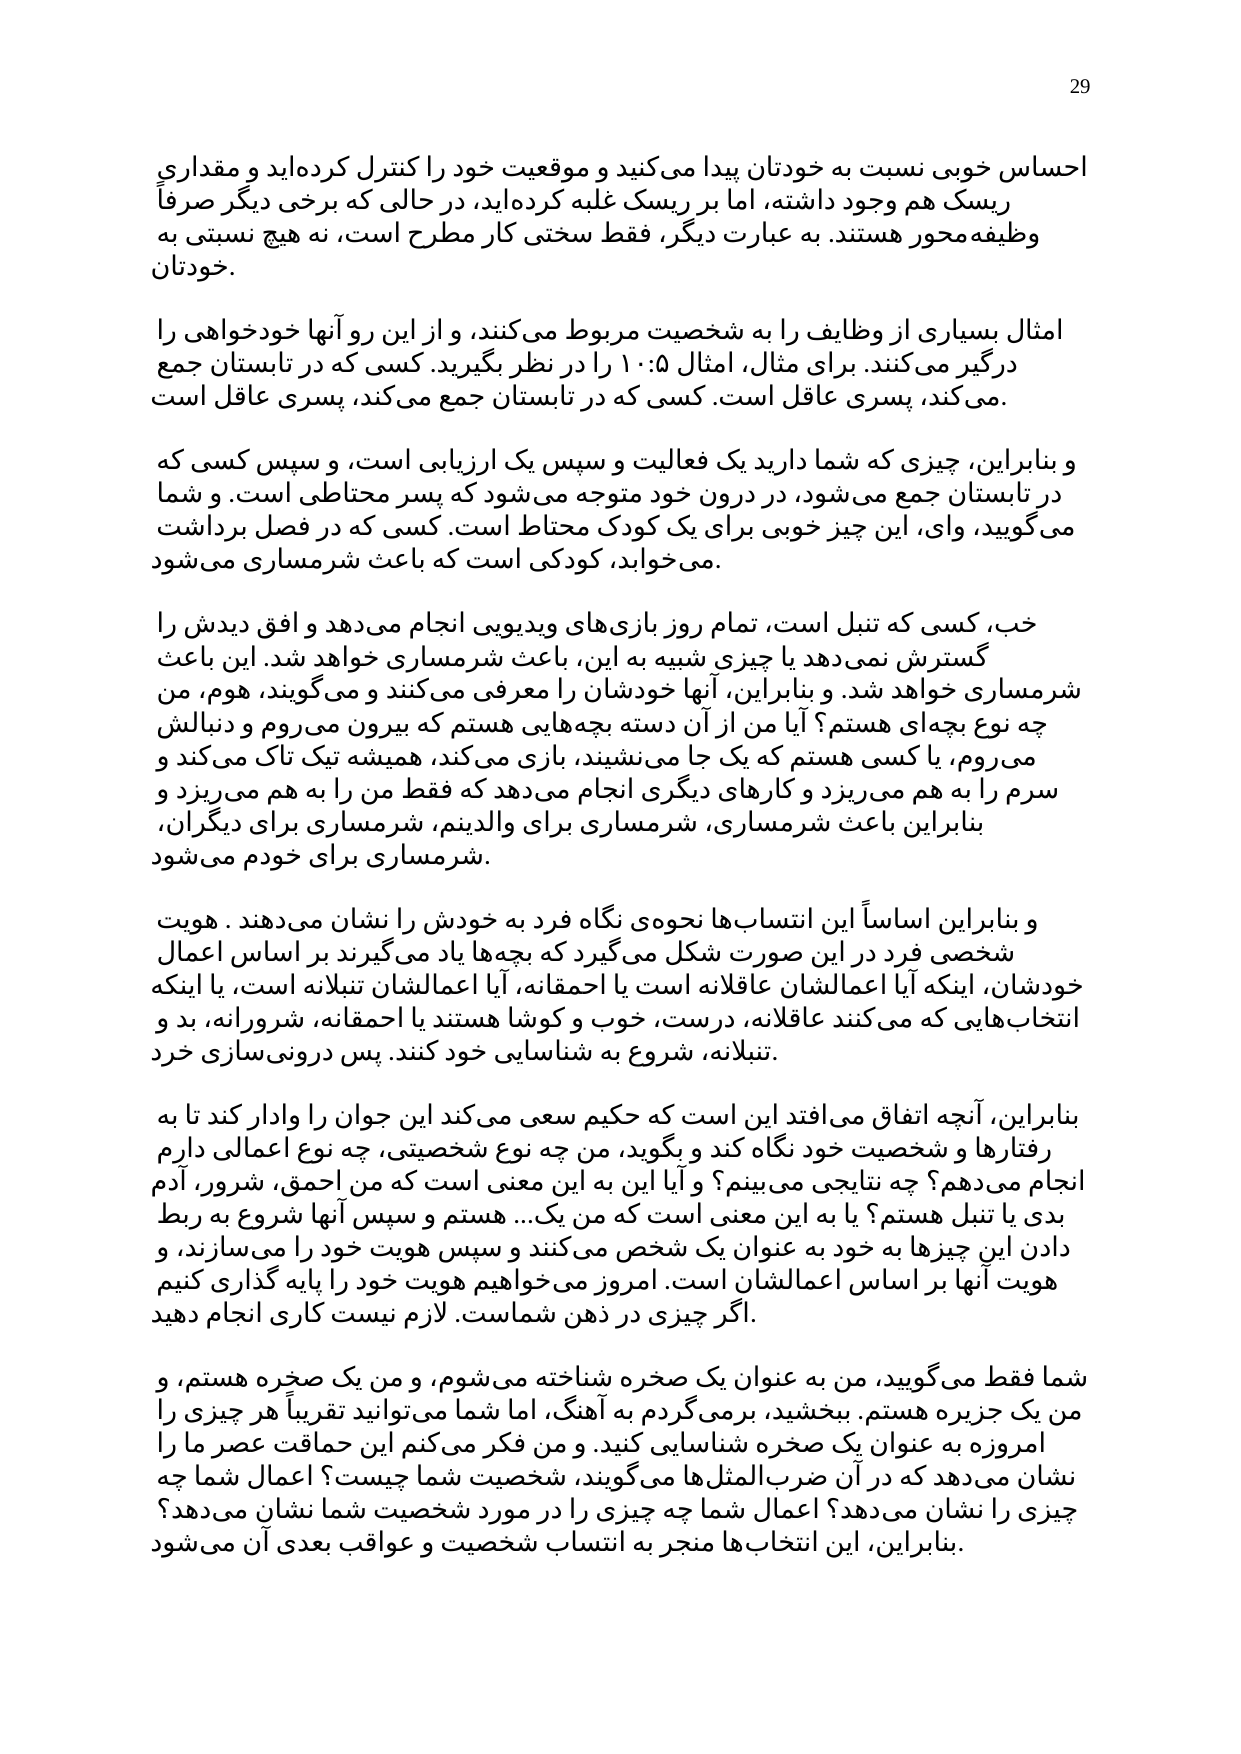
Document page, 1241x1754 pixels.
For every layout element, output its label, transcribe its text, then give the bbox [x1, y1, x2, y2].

text بنابراین، آنچه اتفاق می‌افتد این است که حکیم سعی می‌کند این جوان را وادار کند تا به رفتارها و شخصیت خود نگاه کند و بگوید، من چه نوع شخصیتی، چه نوع اعمالی دارم انجام می‌دهم؟ چه نتایجی می‌بینم؟ و آیا این به این معنی است که من احمق، شرور، آدم بدی یا تنبل هستم؟ یا به این معنی است که من یک... هستم و سپس آنها شروع به ربط دادن این چیزها به خود به عنوان یک شخص می‌کنند و سپس هویت خود را می‌سازند، و هویت آنها بر اساس اعمالشان است. امروز می‌خواهیم هویت خود را پایه گذاری کنیم اگر چیزی در ذهن شماست. لازم نیست کاری انجام دهید. [150, 1098, 1090, 1329]
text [150, 150, 1090, 282]
text و بنابراین اساساً این انتساب‌ها نحوه‌ی نگاه فرد به خودش را نشان می‌دهند . هویت شخصی فرد در این صورت شکل می‌گیرد که بچه‌ها یاد می‌گیرند بر اساس اعمال خودشان، اینکه آیا اعمالشان عاقلانه است یا احمقانه، آیا اعمالشان تنبلانه است، یا اینکه انتخاب‌هایی که می‌کنند عاقلانه، درست، خوب و کوشا هستند یا احمقانه، شرورانه، بد و تنبلانه، شروع به شناسایی خود کنند. پس درونی‌سازی خرد. [150, 902, 1090, 1067]
text شما فقط می‌گویید، من به عنوان یک صخره شناخته می‌شوم، و من یک صخره هستم، و من یک جزیره هستم. ببخشید، برمی‌گردم به آهنگ، اما شما می‌توانید تقریباً هر چیزی را امروزه به عنوان یک صخره شناسایی کنید. و من فکر می‌کنم این حماقت عصر ما را نشان می‌دهد که در آن ضرب‌المثل‌ها می‌گویند، شخصیت شما چیست؟ اعمال شما چه چیزی را نشان می‌دهد؟ اعمال شما چه چیزی را در مورد شخصیت شما نشان می‌دهد؟ بنابراین، این انتخاب‌ها منجر به انتساب شخصیت و عواقب بعدی آن می‌شود. [150, 1361, 1090, 1559]
text خب، کسی که تنبل است، تمام روز بازی‌های ویدیویی انجام می‌دهد و افق دیدش را گسترش نمی‌دهد یا چیزی شبیه به این، باعث شرمساری خواهد شد. این باعث شرمساری خواهد شد. و بنابراین، آنها خودشان را معرفی می‌کنند و می‌گویند، هوم، من چه نوع بچه‌ای هستم؟ آیا من از آن دسته بچه‌هایی هستم که بیرون می‌روم و دنبالش می‌روم، یا کسی هستم که یک جا می‌نشیند، بازی می‌کند، همیشه تیک تاک می‌کند و سرم را به هم می‌ریزد و کارهای دیگری انجام می‌دهد که فقط من را به هم می‌ریزد و بنابراین باعث شرمساری، شرمساری برای والدینم، شرمساری برای دیگران، شرمساری برای خودم می‌شود. [150, 607, 1090, 871]
text و بنابراین، چیزی که شما دارید یک فعالیت و سپس یک ارزیابی است، و سپس کسی که در تابستان جمع می‌شود، در درون خود متوجه می‌شود که پسر محتاطی است. و شما می‌گویید، وای، این چیز خوبی برای یک کودک محتاط است. کسی که در فصل برداشت می‌خوابد، کودکی است که باعث شرمساری می‌شود. [150, 443, 1090, 576]
text امثال بسیاری از وظایف را به شخصیت مربوط می‌کنند، و از این رو آنها خودخواهی را درگیر می‌کنند. برای مثال، امثال ۱۰:۵ را در نظر بگیرید. کسی که در تابستان جمع می‌کند، پسری عاقل است. کسی که در تابستان جمع می‌کند، پسری عاقل است. [150, 313, 1090, 412]
